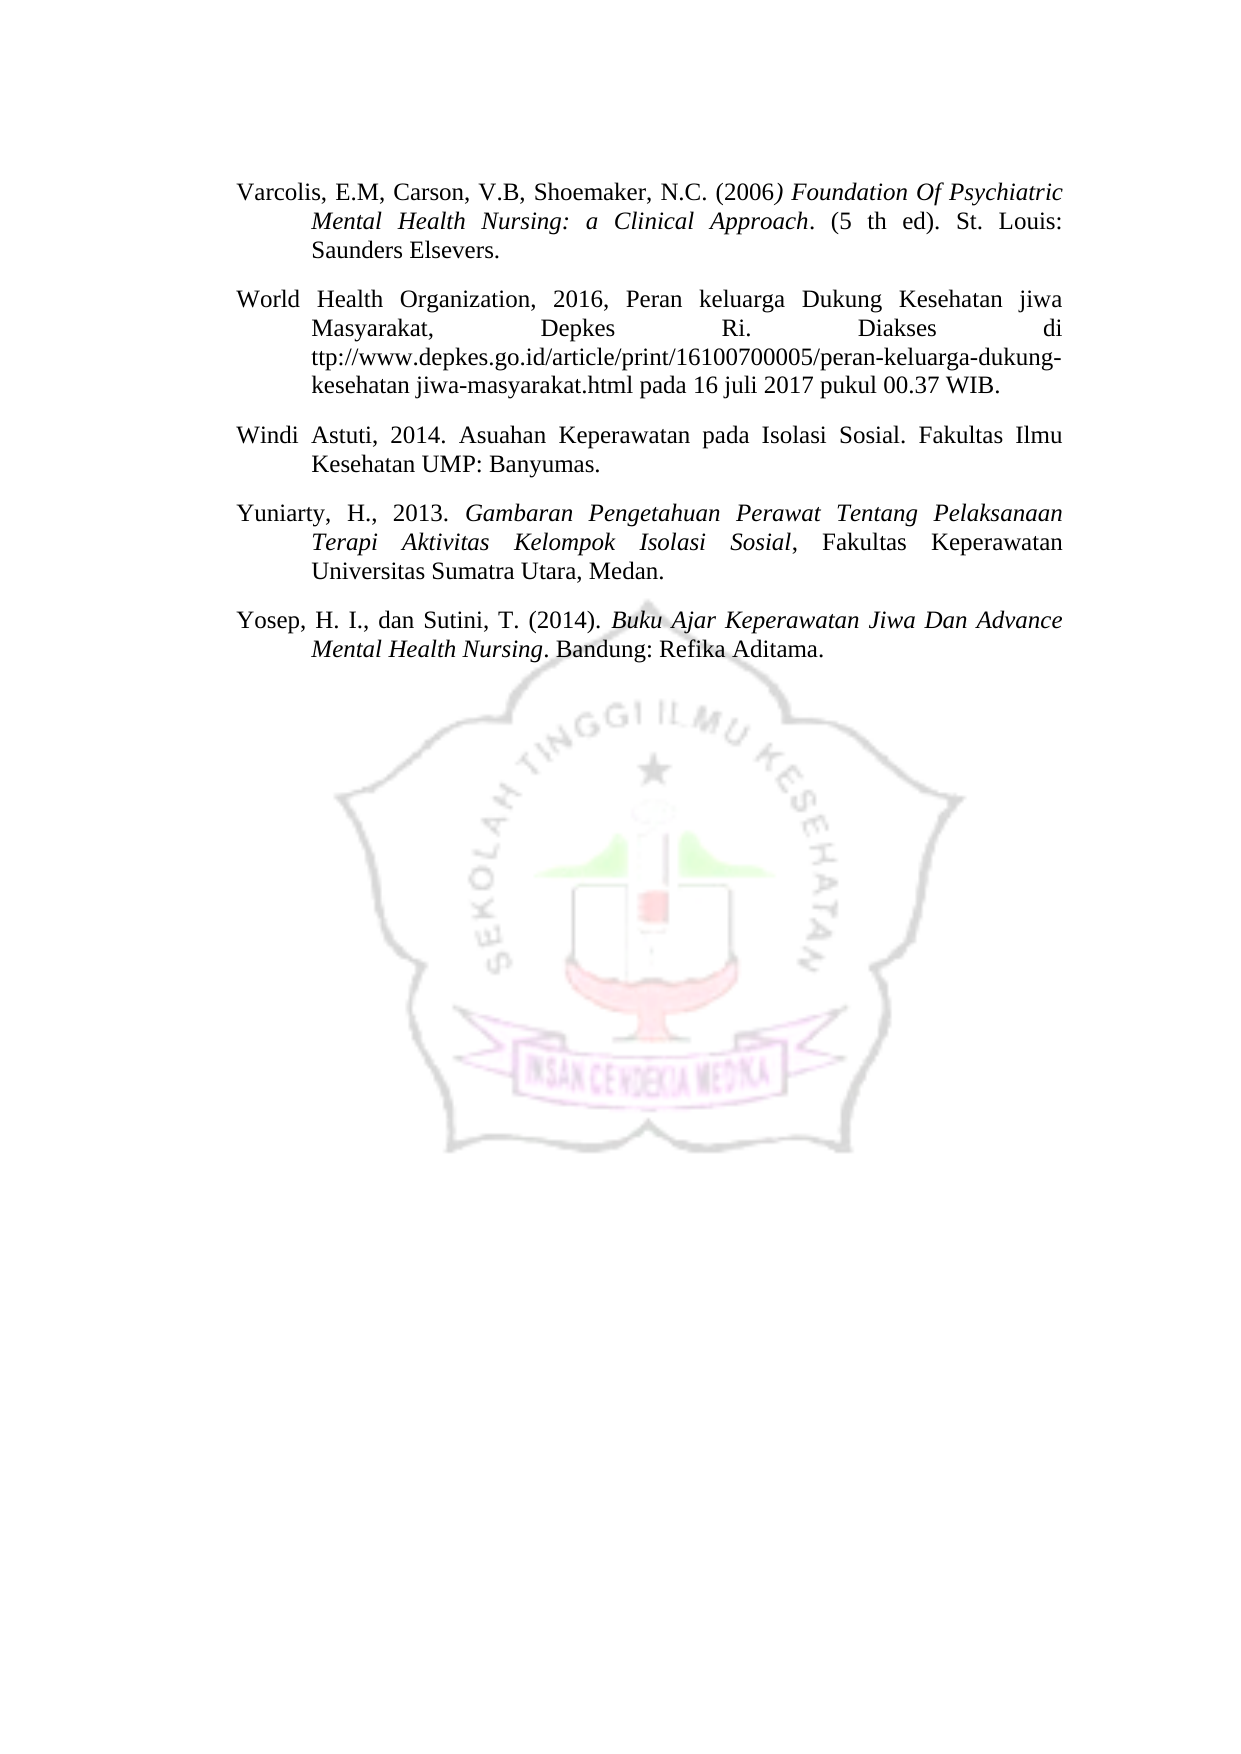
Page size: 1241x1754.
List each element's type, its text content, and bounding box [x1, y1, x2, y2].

text World Health Organization, 2016, Peran keluarga Dukung Kesehatan jiwa Masyarakat, Depkes Ri. Diakses di ttp://www.depkes.go.id/article/print/16100700005/peran-keluarga-dukung-kesehatan jiwa-masyarakat.html pada 16 juli 2017 pukul 00.37 WIB. [236, 284, 1063, 399]
text Yosep, H. I., dan Sutini, T. (2014). Buku Ajar Keperawatan Jiwa Dan Advance Mental Health Nursing. Bandung: Refika Aditama. [236, 606, 1063, 663]
text Windi Astuti, 2014. Asuahan Keperawatan pada Isolasi Sosial. Fakultas Ilmu Kesehatan UMP: Banyumas. [236, 420, 1063, 478]
text Varcolis, E.M, Carson, V.B, Shoemaker, N.C. (2006) Foundation Of Psychiatric Mental Health Nursing: a Clinical Approach. (5 th ed). St. Louis: Saunders Elsevers. [236, 177, 1063, 263]
text Yuniarty, H., 2013. Gambaran Pengetahuan Perawat Tentang Pelaksanaan Terapi Aktivitas Kelompok Isolasi Sosial, Fakultas Keperawatan Universitas Sumatra Utara, Medan. [236, 498, 1063, 585]
